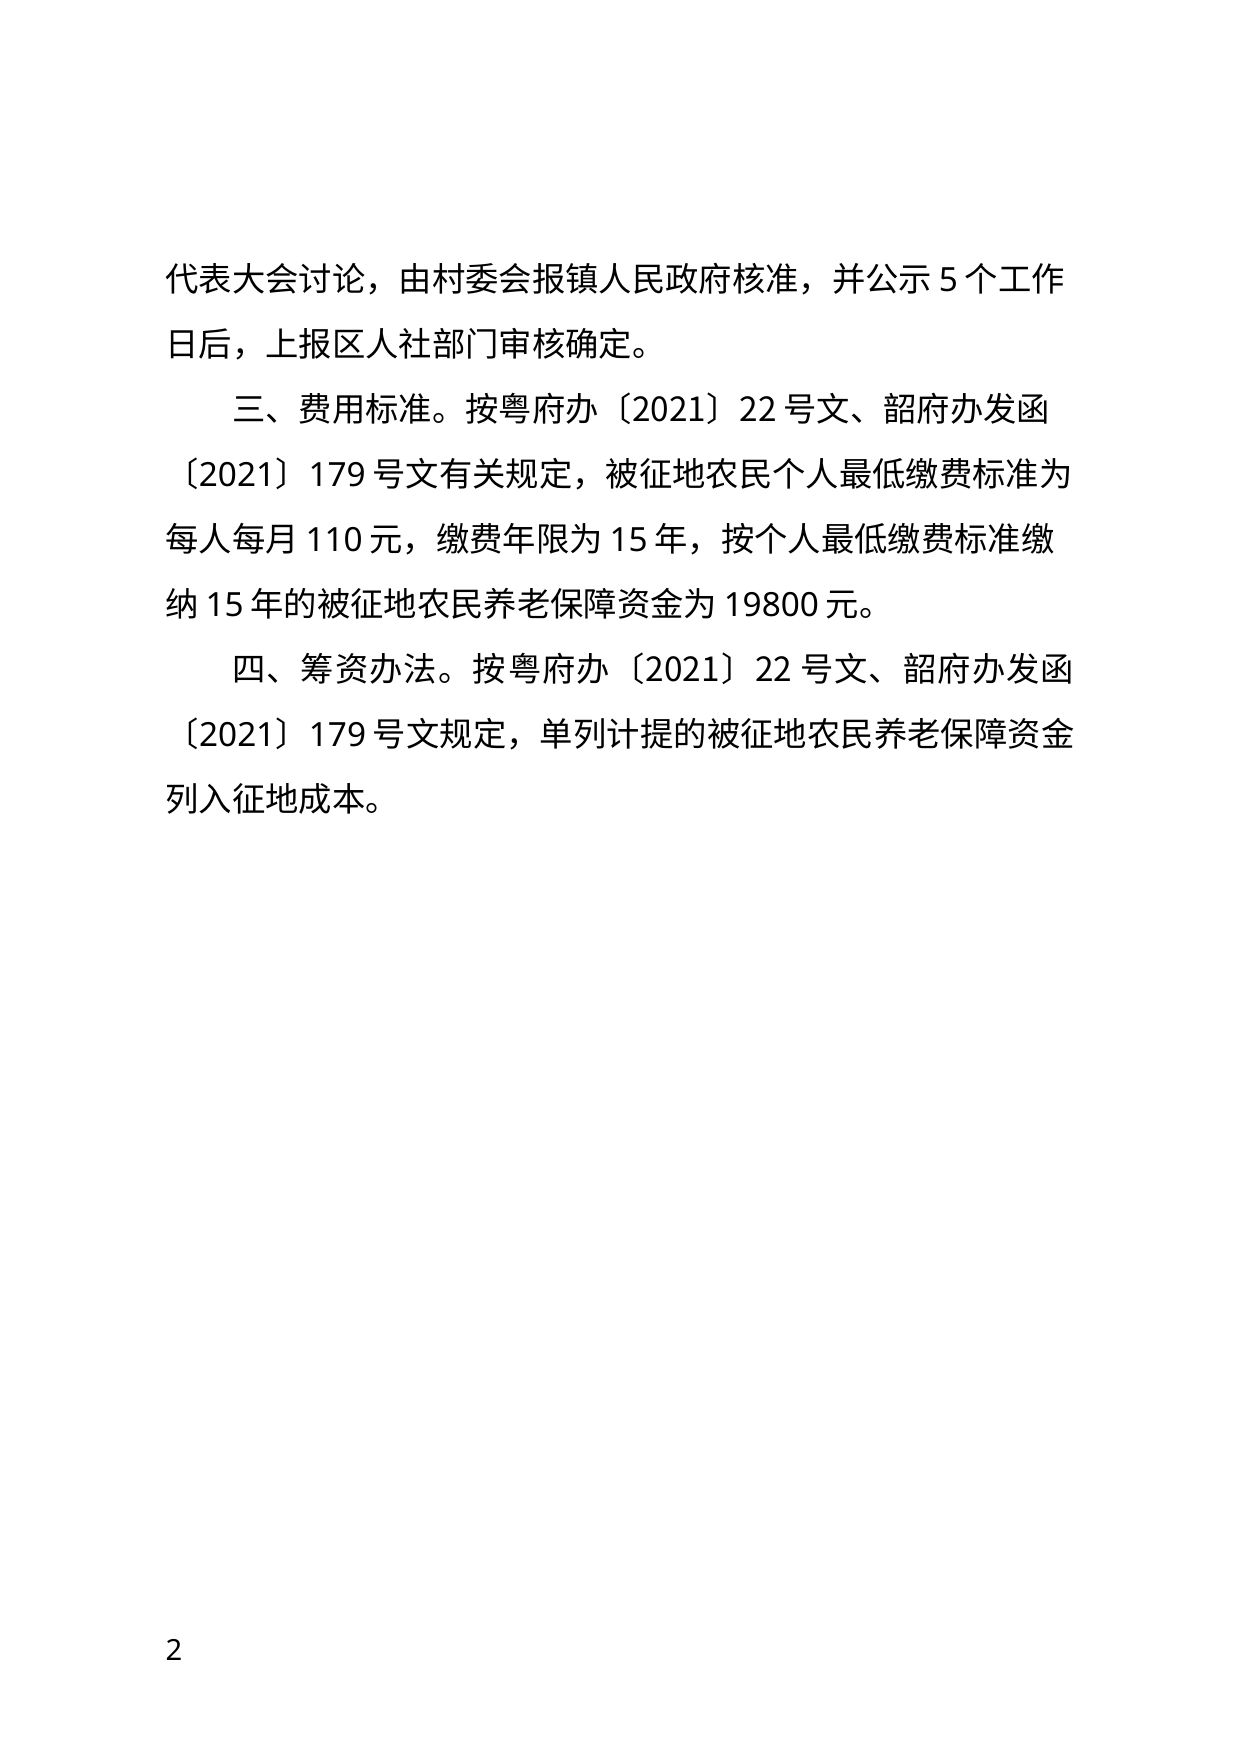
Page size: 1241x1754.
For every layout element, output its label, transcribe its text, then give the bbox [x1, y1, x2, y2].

text 三、费用标准。按粤府办〔2021〕22号文、韶府办发函〔2021〕179号文有关规定，被征地农民个人最低缴费标准为每人每月110元，缴费年限为15年，按个人最低缴费标准缴纳15年的被征地农民养老保障资金为19800元。 [165, 375, 1075, 635]
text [165, 245, 1075, 375]
text 四、筹资办法。按粤府办〔2021〕22号文、韶府办发函〔2021〕179号文规定，单列计提的被征地农民养老保障资金列入征地成本。 [165, 635, 1075, 830]
